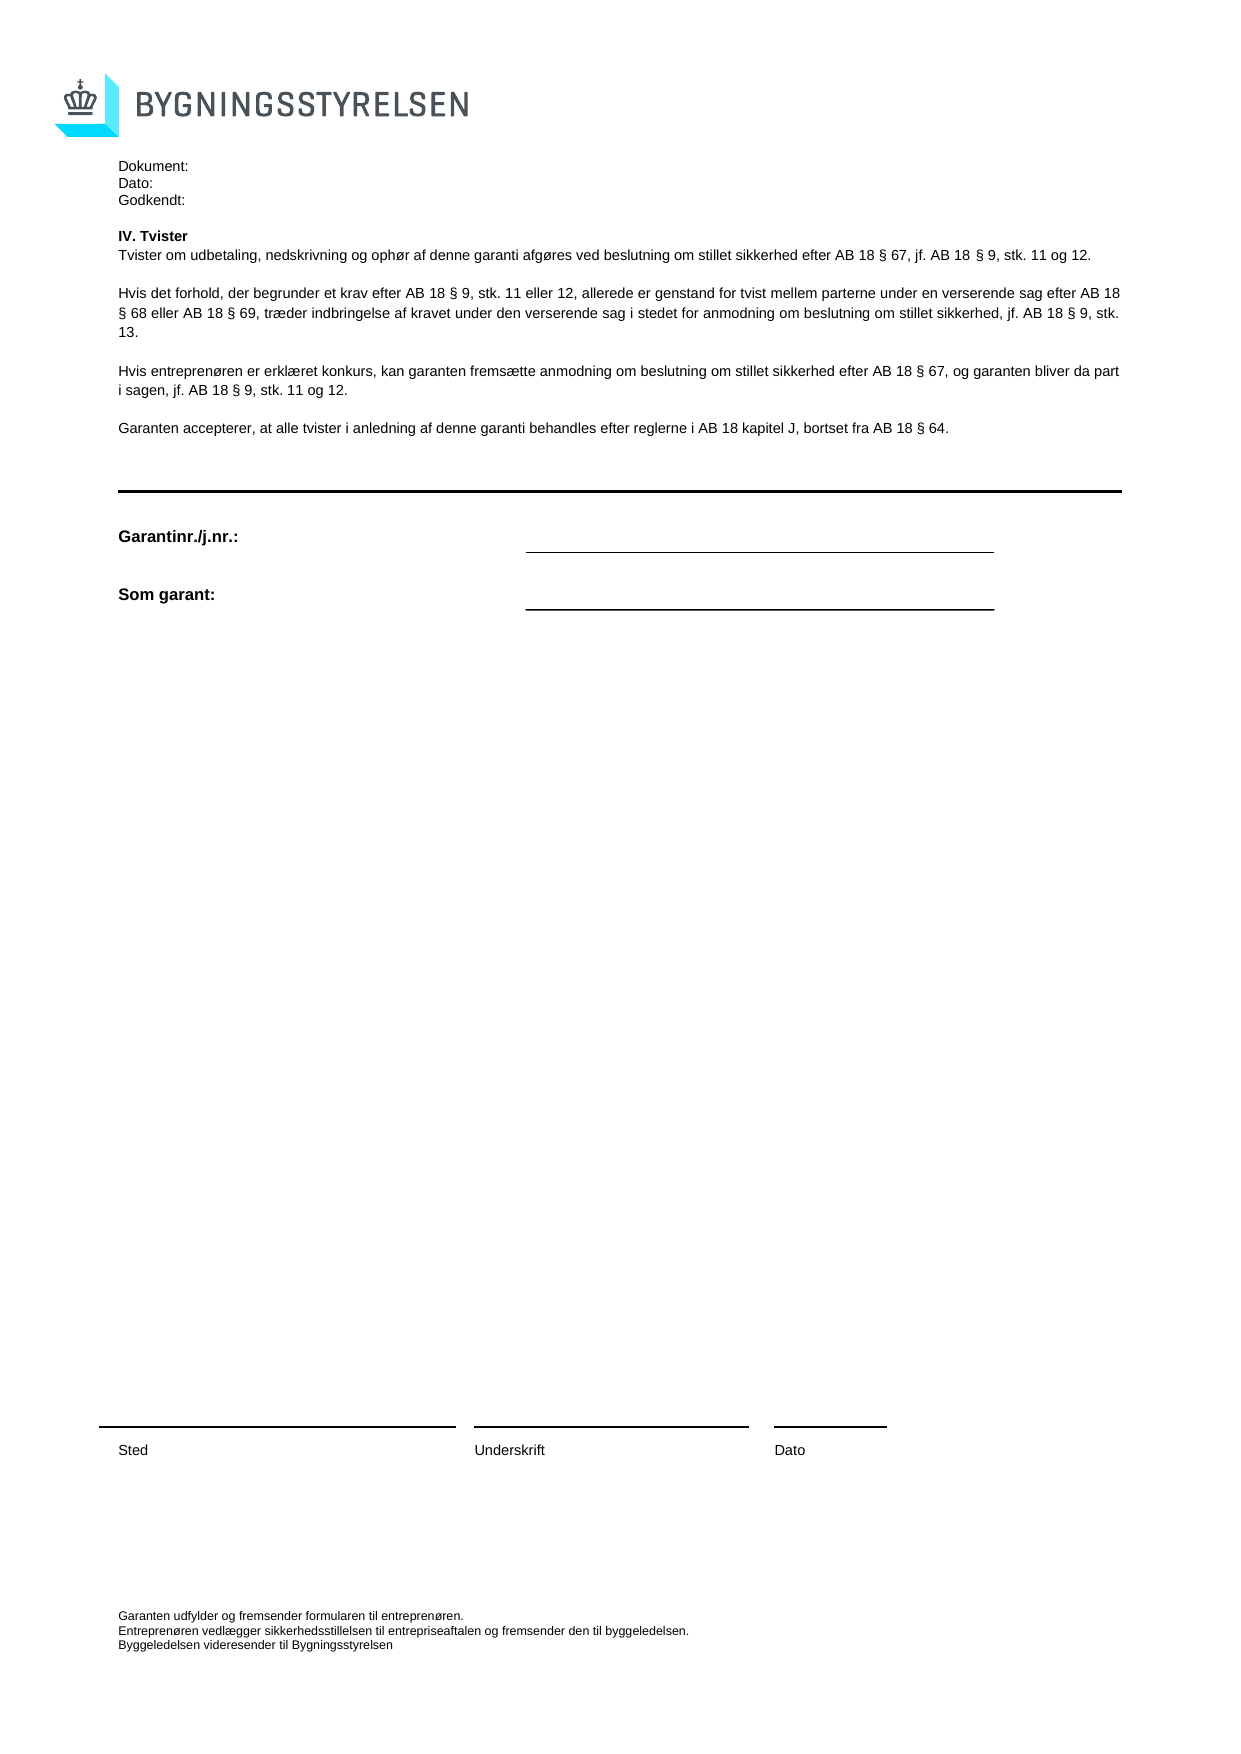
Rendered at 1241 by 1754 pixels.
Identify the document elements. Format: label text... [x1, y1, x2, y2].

text Hvis det forhold, der begrunder et krav efter AB 18 § 9, stk. 11 eller 12, allerede er genstand for tvist mellem parterne under en verserende sag efter AB 18 § 68 eller AB 18 § 69, træder indbringelse af kravet under den verserende sag i stedet for anmodning om beslutning om stillet sikkerhed, jf. AB 18 § 9, stk. 13. [118, 285, 1122, 341]
text Sted Underskrift Dato [118, 1442, 1122, 1459]
text Som garant: [118, 584, 1122, 604]
text Hvis entreprenøren er erklæret konkurs, kan garanten fremsætte anmodning om beslutning om stillet sikkerhed efter AB 18 § 67, og garanten bliver da part i sagen, jf. AB 18 § 9, stk. 11 og 12. [118, 362, 1122, 398]
text Tvister om udbetaling, nedskrivning og ophør af denne garanti afgøres ved beslutning om stillet sikkerhed efter AB 18 § 67, jf. AB 18 § 9, stk. 11 og 12. [118, 247, 1122, 263]
text Garantinr./j.nr.: [118, 527, 1122, 546]
text IV. Tvister [118, 227, 1122, 244]
text Garanten accepterer, at alle tvister i anledning af denne garanti behandles efter reglerne i AB 18 kapitel J, bortset fra AB 18 § 64. [118, 420, 1122, 437]
